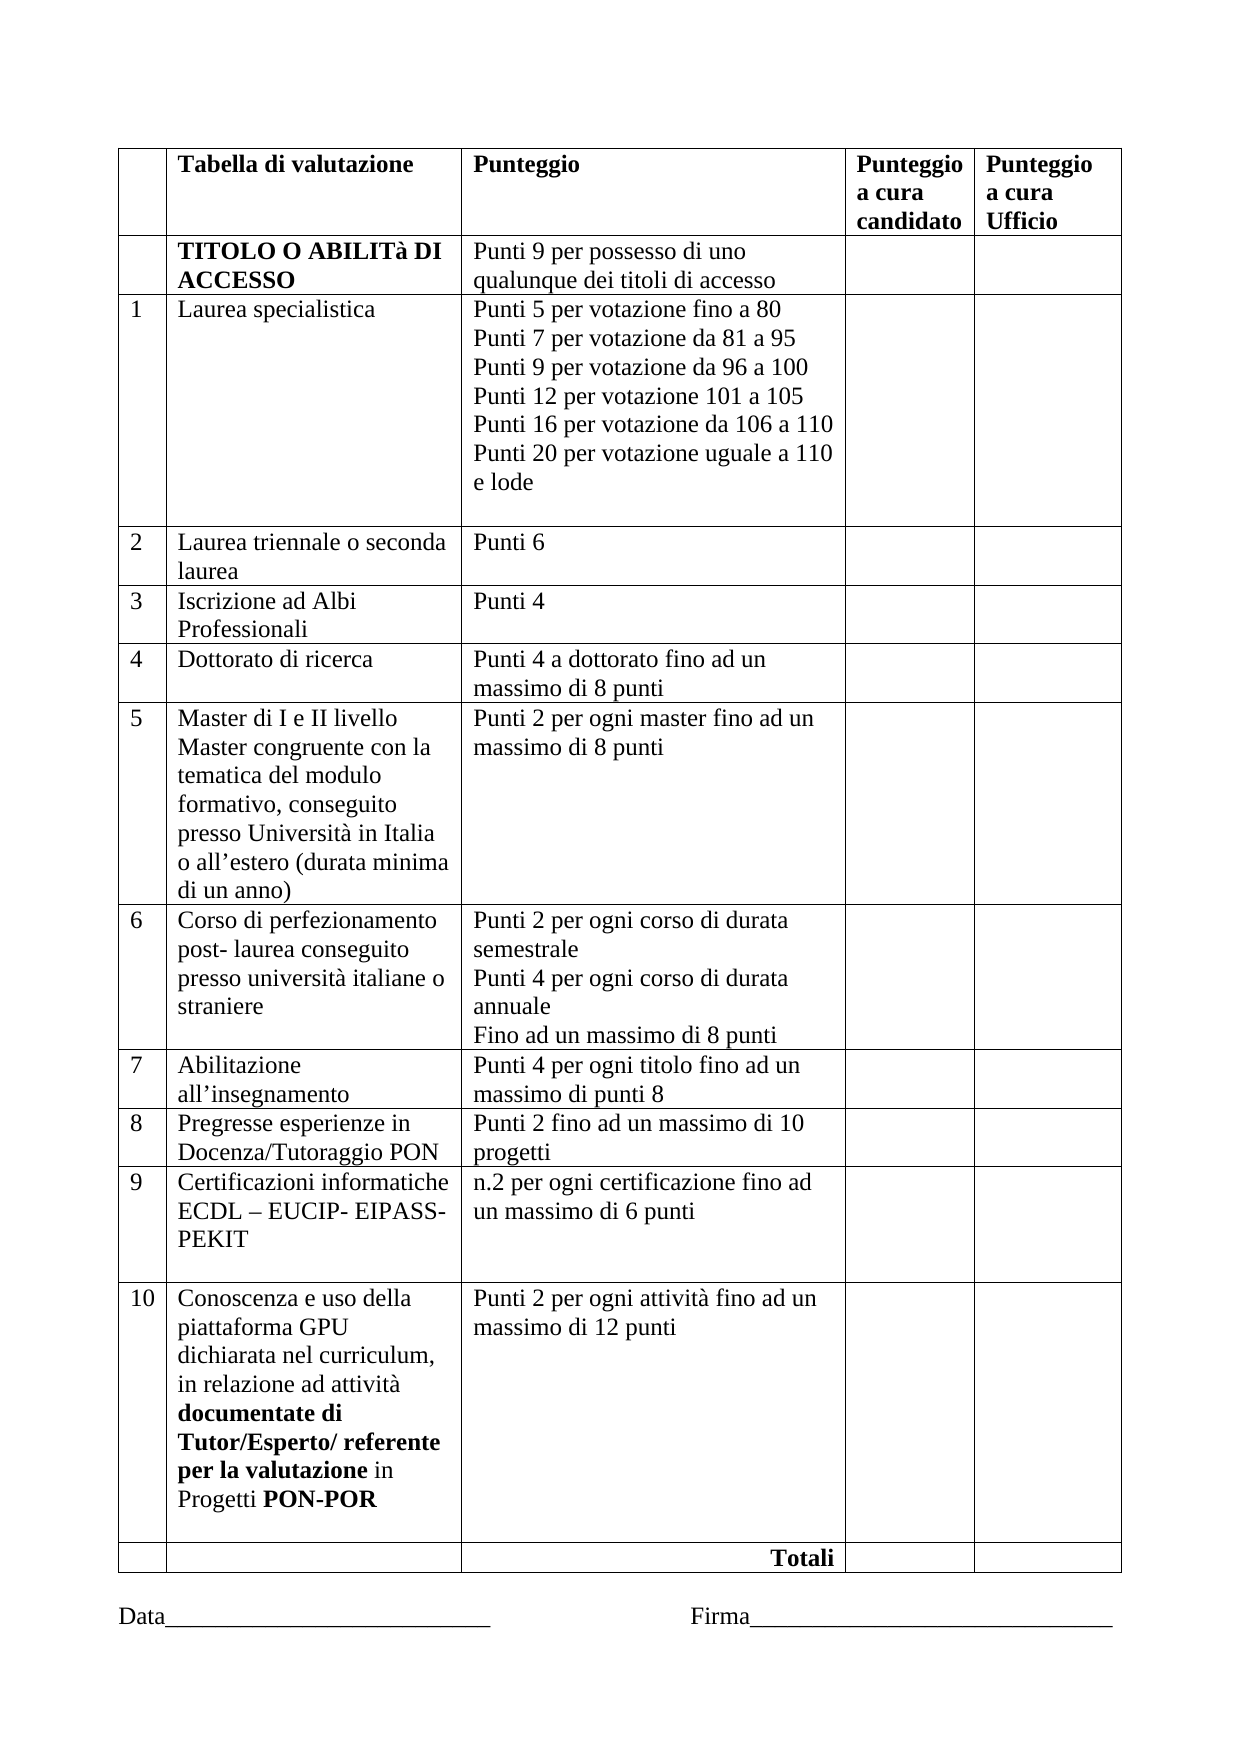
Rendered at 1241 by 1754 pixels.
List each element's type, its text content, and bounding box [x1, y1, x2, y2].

table_cell 10 [119, 1283, 166, 1542]
table_cell 9 [119, 1167, 166, 1282]
table_cell Certificazioni informatiche ECDL – EUCIP- EIPASS-PEKIT [167, 1167, 461, 1282]
table_cell TITOLO O ABILITà DI ACCESSO [167, 236, 461, 293]
table_cell 5 [119, 703, 166, 904]
table_cell Punti 4 [462, 586, 845, 643]
table_cell Punti 4 a dottorato fino ad un massimo di 8 punti [462, 644, 845, 702]
table_cell Laurea specialistica [167, 295, 461, 526]
table_cell 2 [119, 527, 166, 585]
table_cell [119, 1543, 166, 1572]
table_cell 6 [119, 905, 166, 1049]
table_cell [846, 1543, 974, 1572]
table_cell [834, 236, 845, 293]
table_cell [975, 905, 1121, 1049]
table_cell [846, 1283, 974, 1542]
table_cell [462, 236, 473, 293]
table_cell 7 [119, 1050, 166, 1107]
table_cell Abilitazione all’insegnamento [167, 1050, 461, 1107]
table_cell Totali [462, 1543, 845, 1572]
table_cell [975, 1109, 1121, 1166]
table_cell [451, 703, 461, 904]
table_cell [846, 236, 974, 293]
table_header Tabella di valutazione [167, 149, 461, 235]
table_cell Pregresse esperienze in Docenza/Tutoraggio PON [167, 1109, 461, 1166]
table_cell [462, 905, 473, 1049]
table_cell [846, 295, 974, 526]
table_cell [846, 586, 974, 643]
table_cell [975, 527, 1121, 585]
table_cell [846, 1167, 974, 1282]
table_cell [846, 905, 974, 1049]
table_cell [975, 1050, 1121, 1107]
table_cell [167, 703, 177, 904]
table_header Punteggio a cura candidato [846, 149, 974, 235]
table_cell [975, 586, 1121, 643]
table_cell [975, 1167, 1121, 1282]
table_cell 8 [119, 1109, 166, 1166]
table_cell [975, 1543, 1121, 1572]
table_cell 4 [119, 644, 166, 702]
table_header Punteggio a cura Ufficio [975, 149, 1121, 235]
table_cell [975, 295, 1121, 526]
text Data__________________________ Firma_____________________________ [118, 1601, 1122, 1630]
table_cell 3 [119, 586, 166, 643]
table_cell Punti 2 per ogni attività fino ad un massimo di 12 punti [462, 1283, 845, 1542]
table_cell Laurea triennale o seconda laurea [167, 527, 461, 585]
table_cell Corso di perfezionamento post- laurea conseguito presso università italiane o straniere [167, 905, 461, 1049]
table_header [119, 149, 166, 235]
table_cell Punti 6 [462, 527, 845, 585]
table_cell [975, 703, 1121, 904]
table_cell Iscrizione ad Albi Professionali [167, 586, 461, 643]
table_cell Punti 5 per votazione fino a 80 Punti 7 per votazione da 81 a 95 Punti 9 per votazione da 96 a 100 Punti 12 per votazione 101 a 105 Punti 16 per votazione da 106 a 110 Punti 20 per votazione uguale a 110 e lode [462, 295, 845, 526]
table_cell [975, 1283, 1121, 1542]
table_cell Dottorato di ricerca [167, 644, 461, 702]
table_cell [846, 527, 974, 585]
table_cell [975, 644, 1121, 702]
table_cell [167, 1543, 461, 1572]
table_cell [119, 236, 166, 293]
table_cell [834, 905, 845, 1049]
table_cell Conoscenza e uso della piattaforma GPU dichiarata nel curriculum, in relazione ad attività documentate di Tutor/Esperto/ referente per la valutazione in Progetti PON-POR [167, 1283, 461, 1542]
table_cell [975, 236, 1121, 293]
table_header Punteggio [462, 149, 845, 235]
table_cell [846, 644, 974, 702]
table_cell [846, 1109, 974, 1166]
table_cell [846, 1050, 974, 1107]
table_cell Punti 4 per ogni titolo fino ad un massimo di punti 8 [462, 1050, 845, 1107]
table_cell n.2 per ogni certificazione fino ad un massimo di 6 punti [462, 1167, 845, 1282]
table_cell Punti 2 per ogni master fino ad un massimo di 8 punti [462, 703, 845, 904]
table_cell 1 [119, 295, 166, 526]
table_cell Punti 2 fino ad un massimo di 10 progetti [462, 1109, 845, 1166]
table_cell [846, 703, 974, 904]
